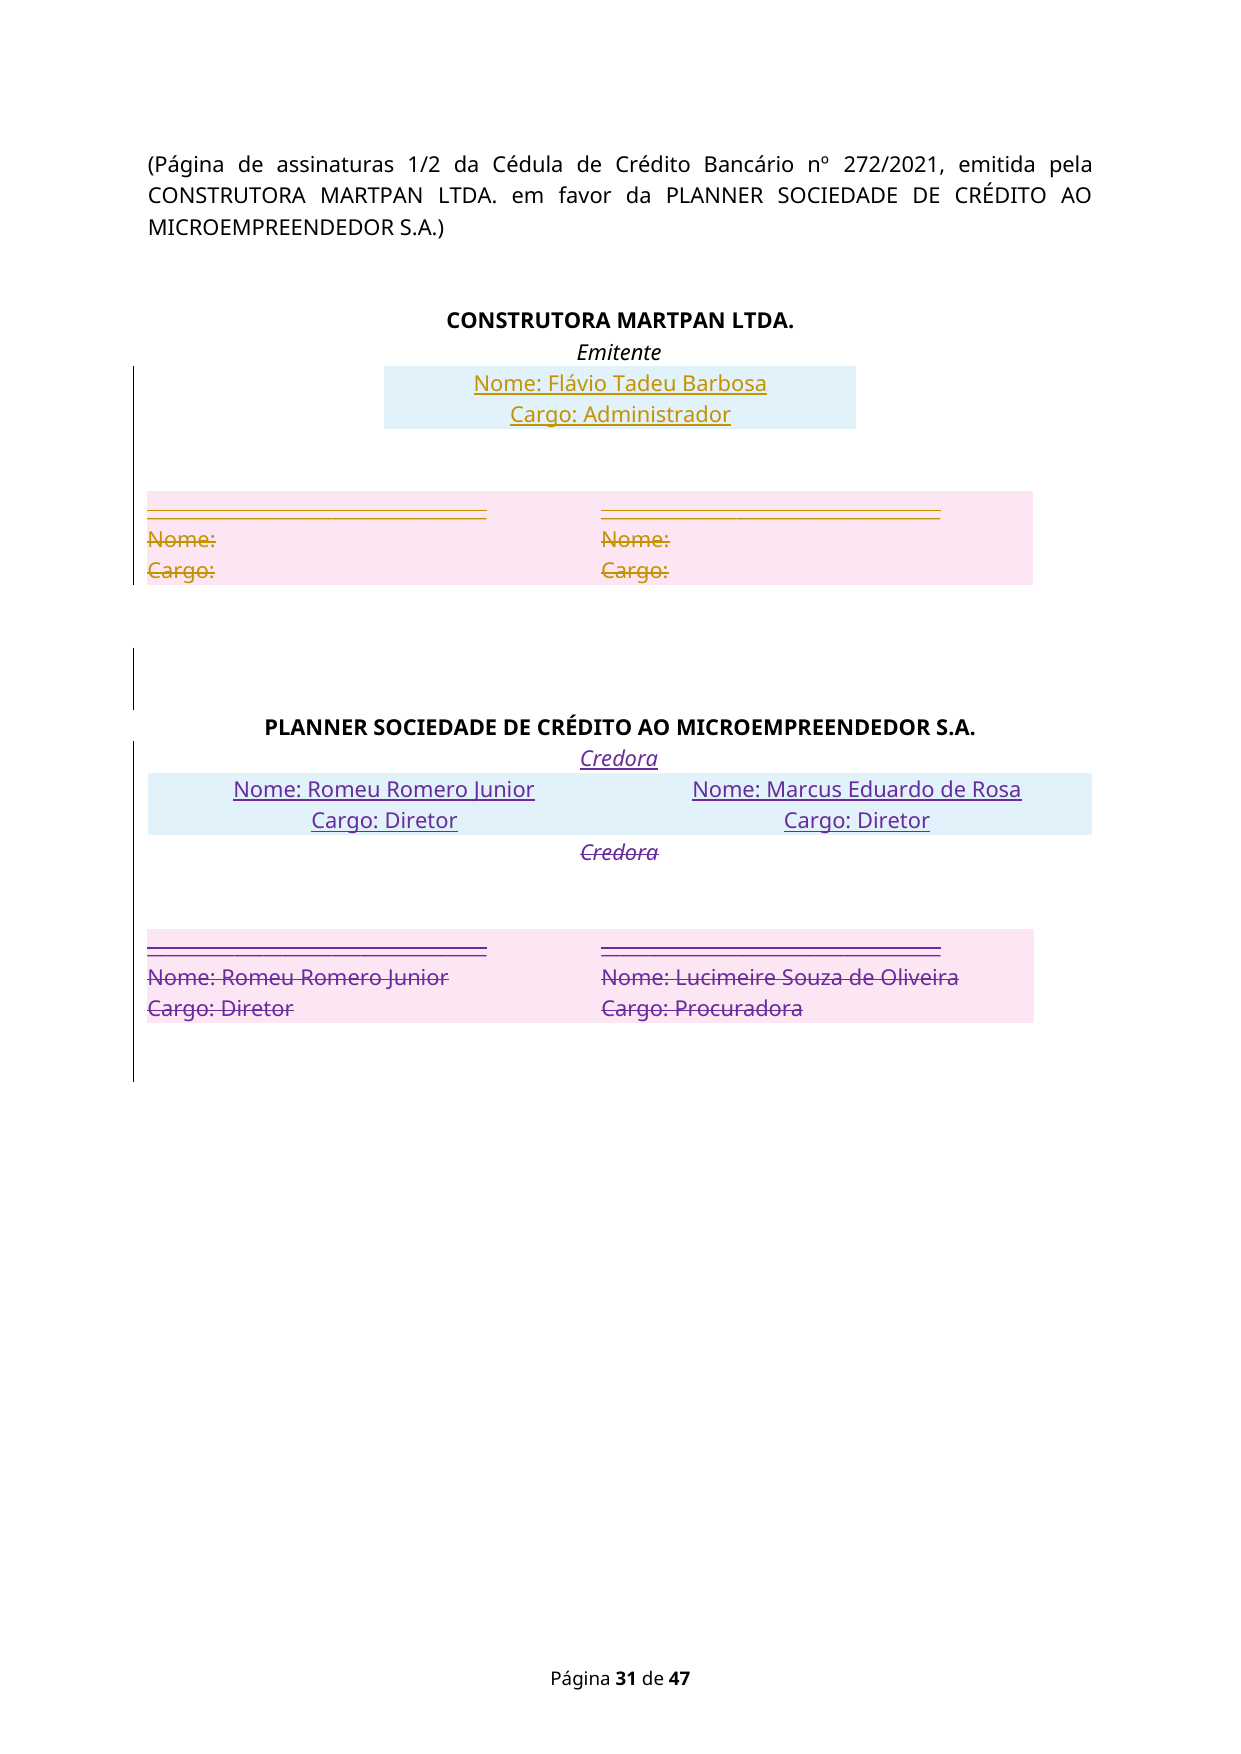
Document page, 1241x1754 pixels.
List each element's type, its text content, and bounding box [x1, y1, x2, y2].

text PLANNER SOCIEDADE DE CRÉDITO AO MICROEMPREENDEDOR S.A. [148, 710, 1092, 741]
text (Página de assinaturas 1/2 da Cédula de Crédito Bancário nº 272/2021, emitida pela CONSTRUTORA MARTPAN LTDA. em favor da PLANNER SOCIEDADE DE CRÉDITO AO MICROEMPREENDEDOR S.A.) [148, 148, 1092, 241]
text Emitente [148, 335, 1092, 366]
text CONSTRUTORA MARTPAN LTDA. [148, 304, 1092, 335]
